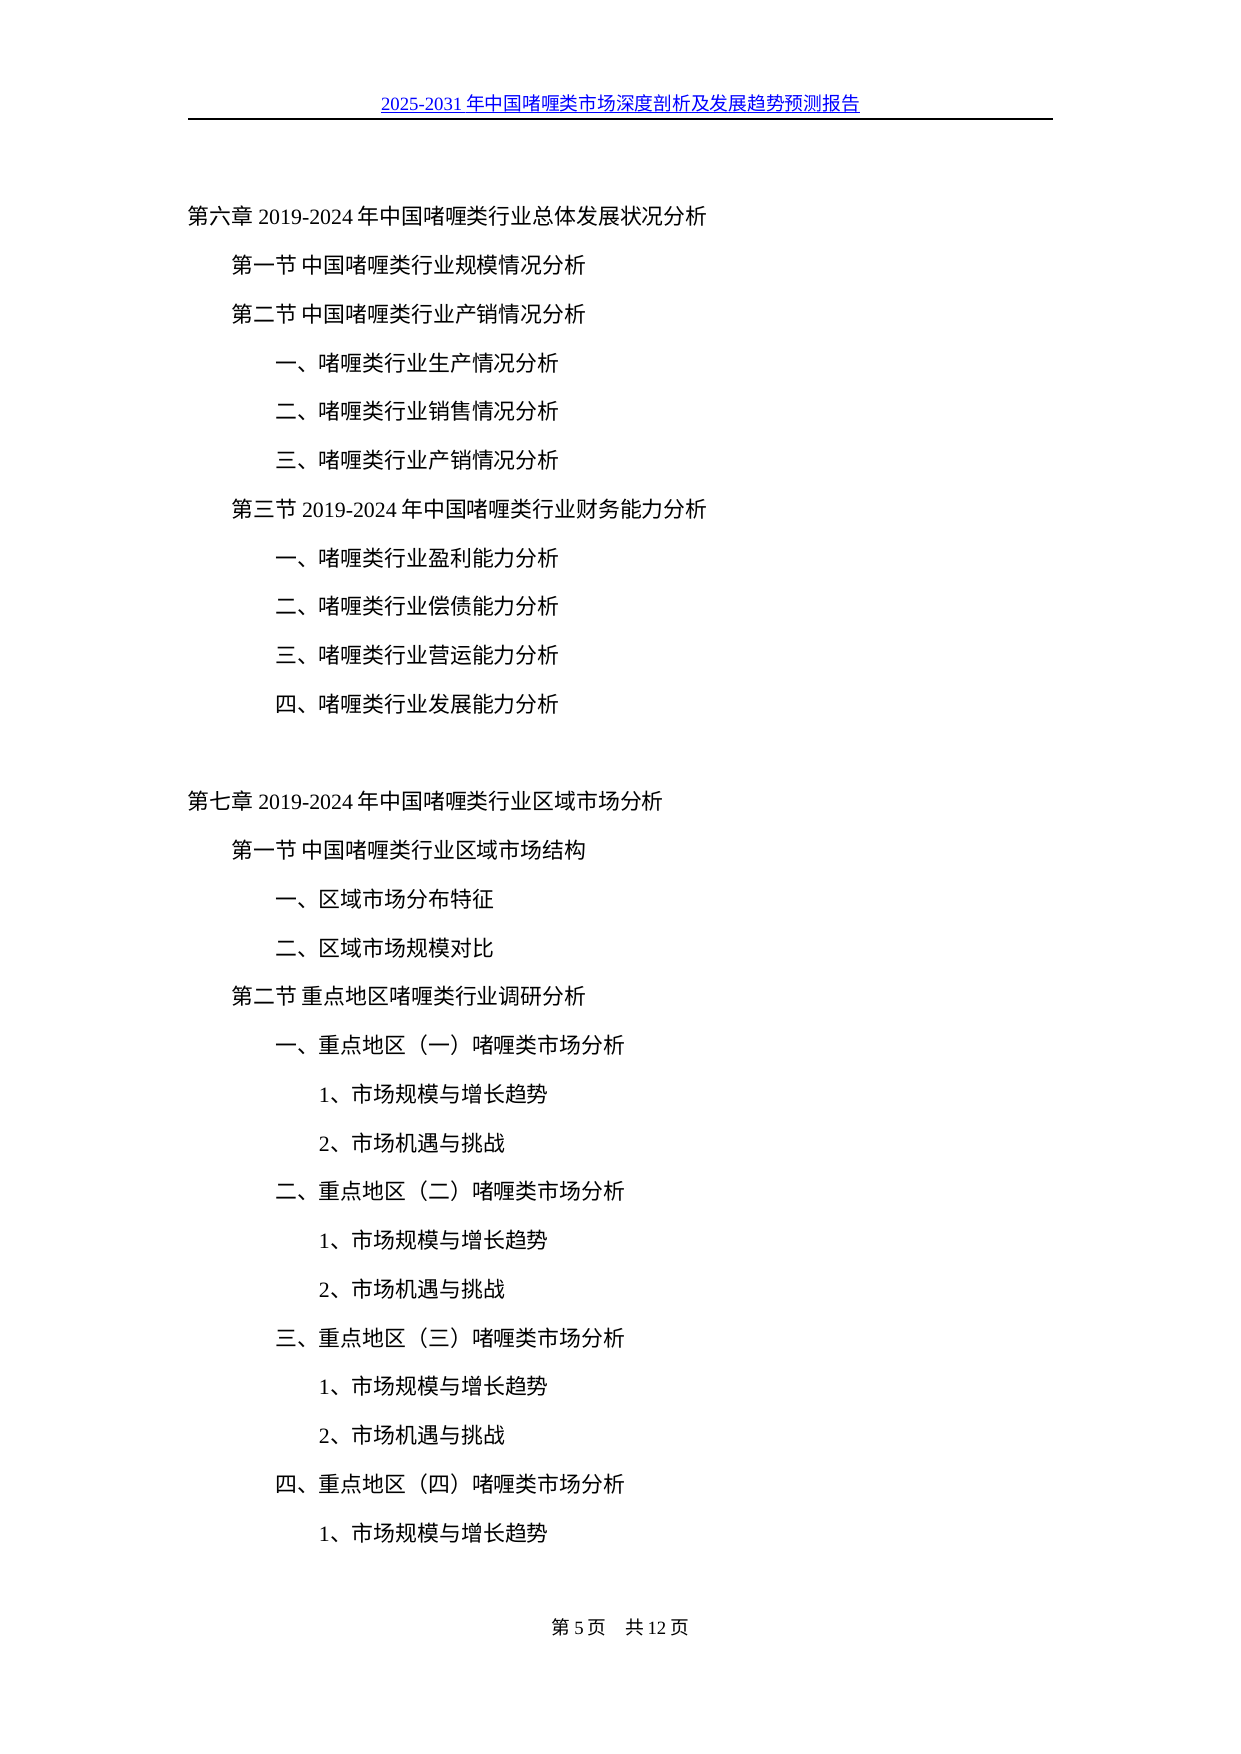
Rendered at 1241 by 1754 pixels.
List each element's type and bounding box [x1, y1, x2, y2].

text [187, 150, 1053, 1548]
